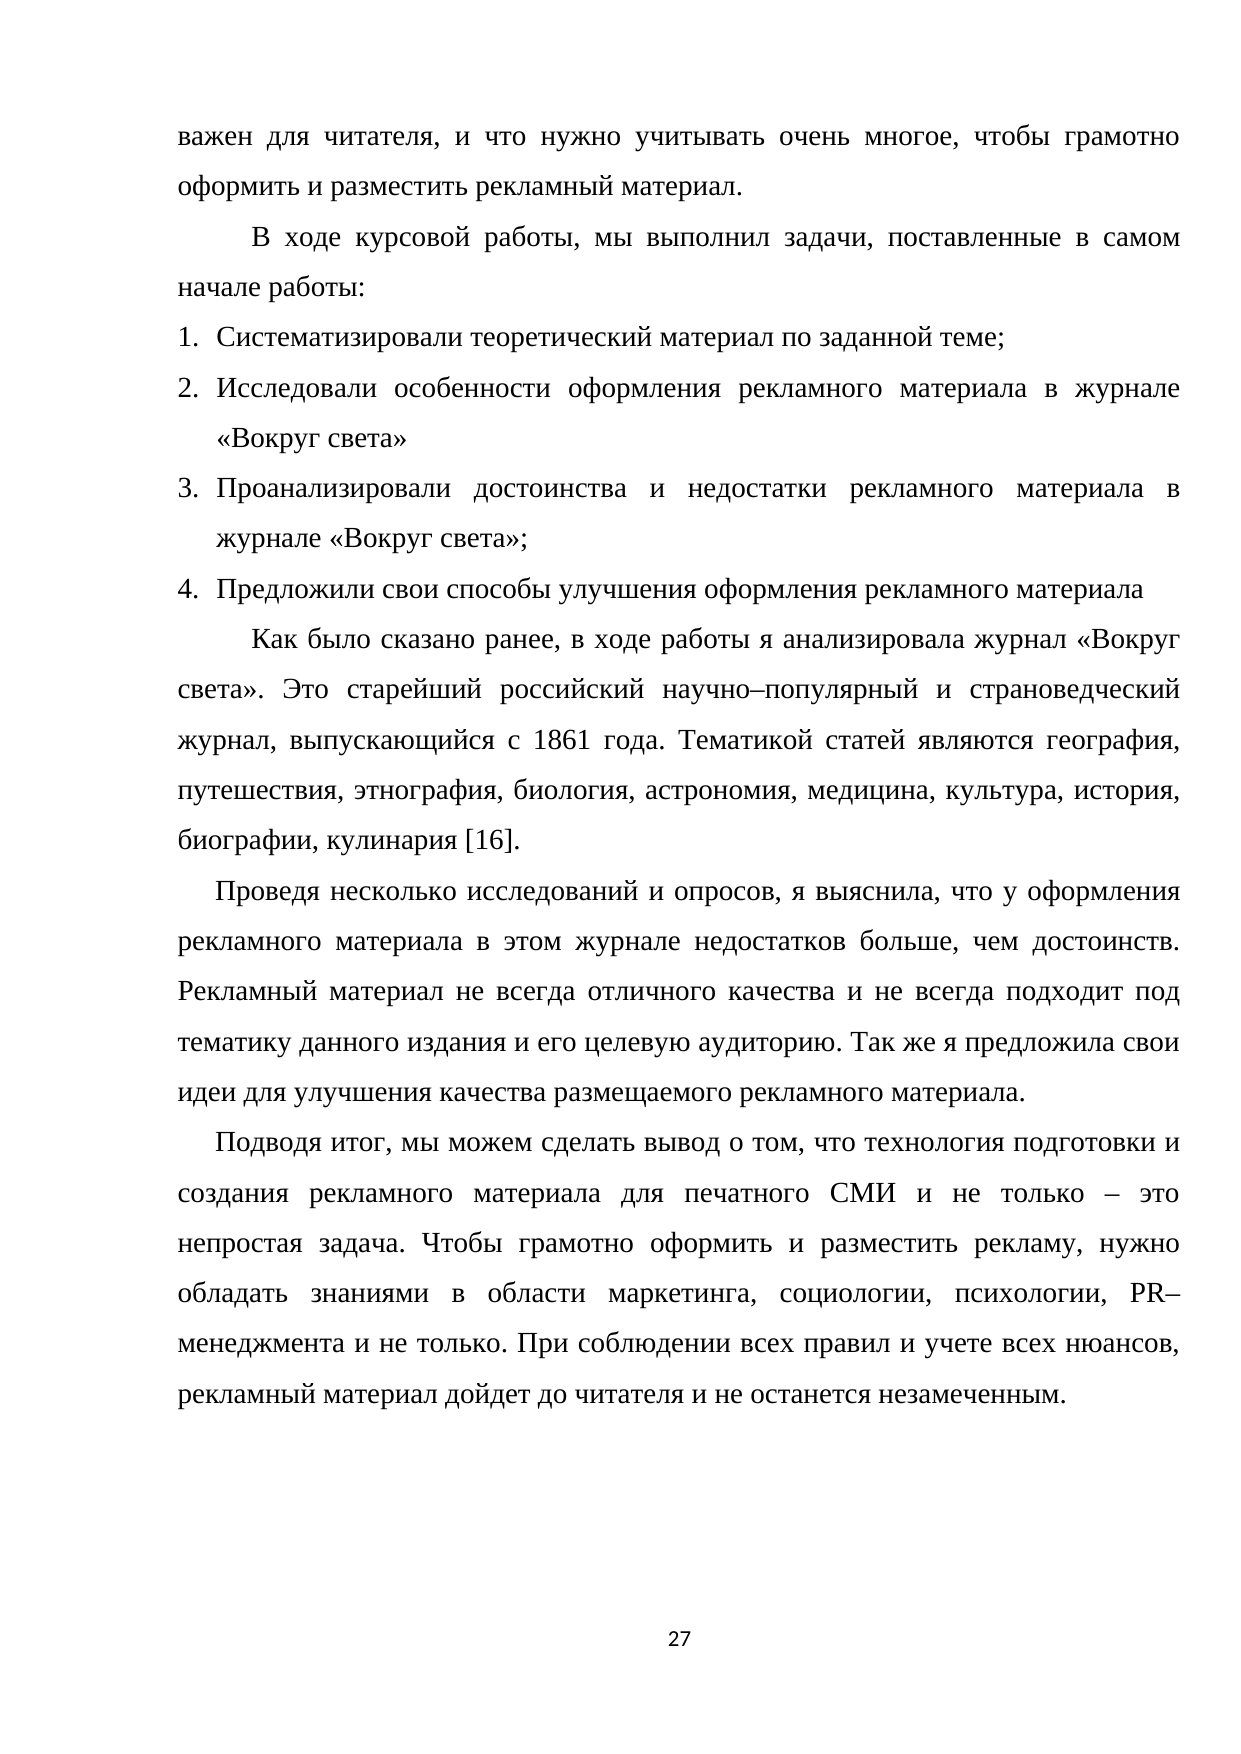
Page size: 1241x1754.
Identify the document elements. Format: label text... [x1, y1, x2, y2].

text В ходе курсовой работы, мы выполнил задачи, поставленные в самом начале работы: [177, 219, 1181, 303]
list Предложили свои способы улучшения оформления рекламного материала [177, 571, 1181, 604]
list Систематизировали теоретический материал по заданной теме; [177, 319, 1181, 353]
list Исследовали особенности оформления рекламного материала в журнале «Вокруг света» [177, 370, 1181, 453]
text Проведя несколько исследований и опросов, я выяснила, что у оформления рекламного материала в этом журнале недостатков больше, чем достоинств. Рекламный материал не всегда отличного качества и не всегда подходит под тематику данного издания и его целевую аудиторию. Так же я предложила свои идеи для улучшения качества размещаемого рекламного материала. [177, 873, 1181, 1108]
text Как было сказано ранее, в ходе работы я анализировала журнал «Вокруг света». Это старейший российский научно–популярный и страноведческий журнал, выпускающийся с 1861 года. Тематикой статей являются география, путешествия, этнография, биология, астрономия, медицина, культура, история, биографии, кулинария [16]. [177, 621, 1181, 856]
text Подводя итог, мы можем сделать вывод о том, что технология подготовки и создания рекламного материала для печатного СМИ и не только – это непростая задача. Чтобы грамотно оформить и разместить рекламу, нужно обладать знаниями в области маркетинга, социологии, психологии, PR– менеджмента и не только. При соблюдении всех правил и учете всех нюансов, рекламный материал дойдет до читателя и не останется незамеченным. [177, 1124, 1181, 1409]
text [177, 118, 1181, 202]
list Проанализировали достоинства и недостатки рекламного материала в журнале «Вокруг света»; [177, 470, 1181, 554]
